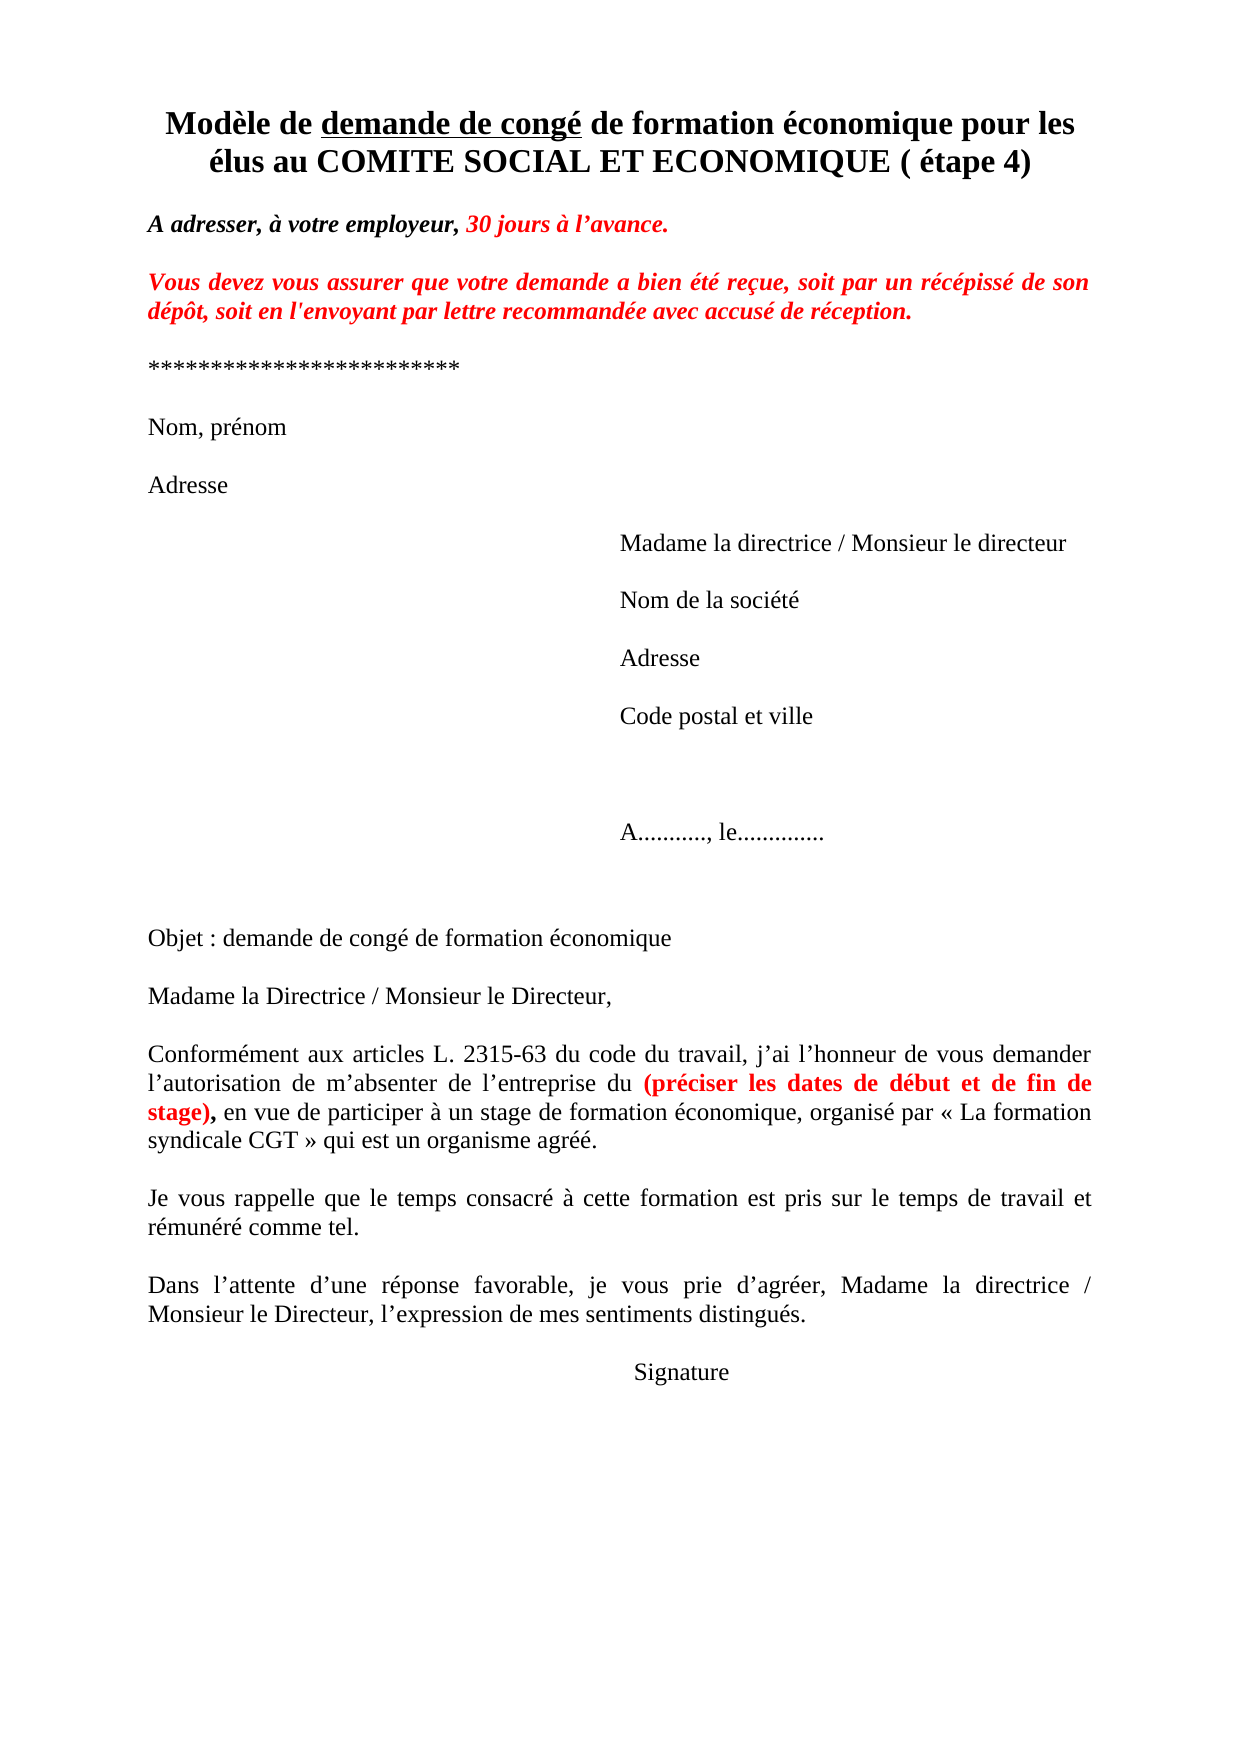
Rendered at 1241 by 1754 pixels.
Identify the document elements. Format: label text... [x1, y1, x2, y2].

text A adresser, à votre employeur, 30 jours à l’avance. [148, 209, 1093, 238]
text Je vous rappelle que le temps consacré à cette formation est pris sur le temps de travail et rémunéré comme tel. [148, 1183, 1093, 1241]
text Adresse [619, 643, 1093, 672]
text Nom, prénom [148, 412, 1093, 441]
text Code postal et ville [619, 701, 1093, 730]
text ************************* [148, 354, 1093, 383]
text Vous devez vous assurer que votre demande a bien été reçue, soit par un récépissé de son dépôt, soit en l'envoyant par lettre recommandée avec accusé de réception. [148, 267, 1093, 325]
text Madame la directrice / Monsieur le directeur [619, 528, 1093, 556]
text Madame la Directrice / Monsieur le Directeur, [148, 981, 1093, 1010]
text Adresse [148, 470, 1093, 498]
text Conformément aux articles L. 2315-63 du code du travail, j’ai l’honneur de vous demander l’autorisation de m’absenter de l’entreprise du (préciser les dates de début et de fin de stage), en vue de participer à un stage de formation économique, organisé par « La formation syndicale CGT » qui est un organisme agréé. [148, 1039, 1093, 1154]
text Objet : demande de congé de formation économique [148, 923, 1093, 952]
text Signature [633, 1357, 1093, 1386]
text Dans l’attente d’une réponse favorable, je vous prie d’agréer, Madame la directrice / Monsieur le Directeur, l’expression de mes sentiments distingués. [148, 1270, 1093, 1328]
text Nom de la société [619, 586, 1093, 614]
text A..........., le.............. [619, 817, 1093, 846]
text Modèle de demande de congé de formation économique pour les élus au COMITE SOCIAL ET ECONOMIQUE ( étape 4) [148, 103, 1093, 180]
